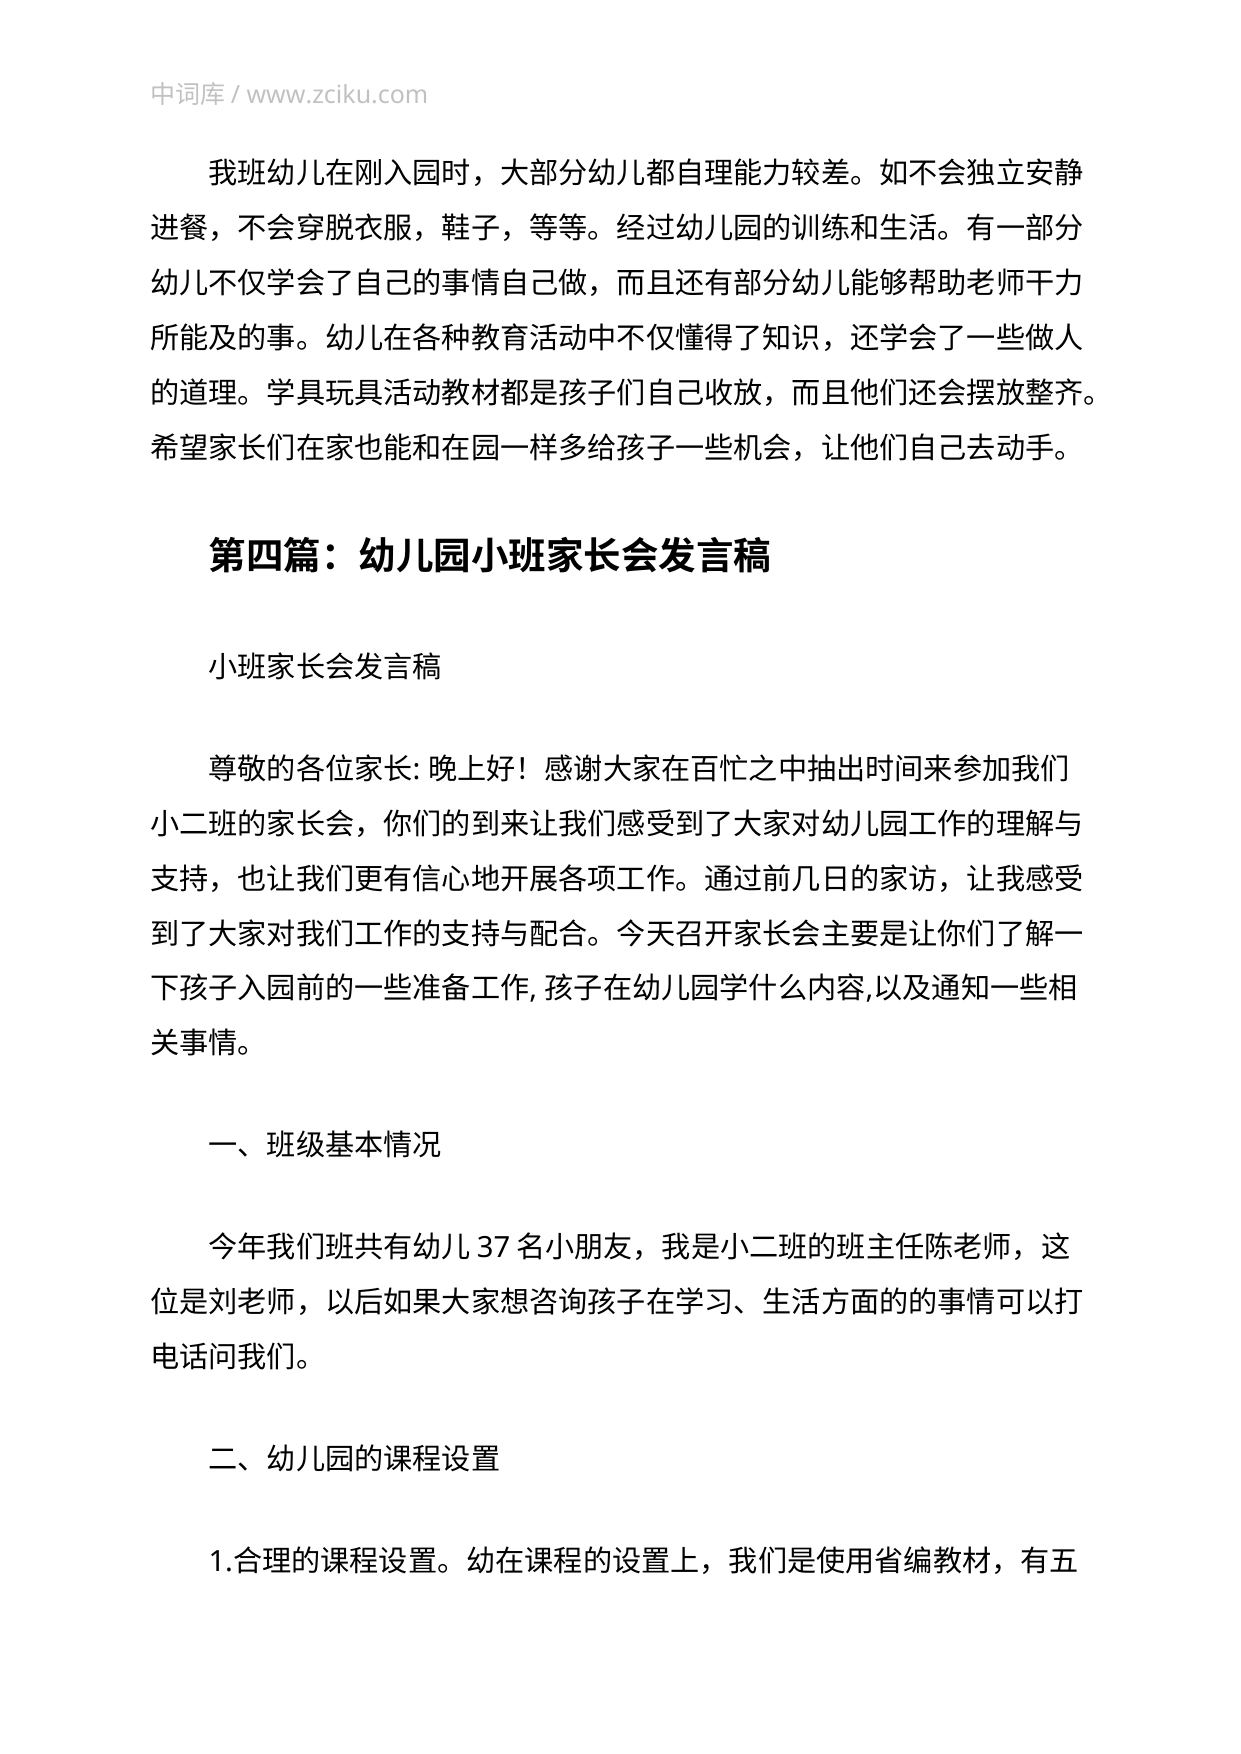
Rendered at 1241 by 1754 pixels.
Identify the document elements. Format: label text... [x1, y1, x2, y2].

text 尊敬的各位家长: 晚上好！感谢大家在百忙之中抽出时间来参加我们小二班的家长会，你们的到来让我们感受到了大家对幼儿园工作的理解与支持，也让我们更有信心地开展各项工作。通过前几日的家访，让我感受到了大家对我们工作的支持与配合。今天召开家长会主要是让你们了解一下孩子入园前的一些准备工作, 孩子在幼儿园学什么内容,以及通知一些相关事情。 [150, 745, 1090, 1062]
text 我班幼儿在刚入园时，大部分幼儿都自理能力较差。如不会独立安静进餐，不会穿脱衣服，鞋子，等等。经过幼儿园的训练和生活。有一部分幼儿不仅学会了自己的事情自己做，而且还有部分幼儿能够帮助老师干力所能及的事。幼儿在各种教育活动中不仅懂得了知识，还学会了一些做人的道理。学具玩具活动教材都是孩子们自己收放，而且他们还会摆放整齐。希望家长们在家也能和在园一样多给孩子一些机会，让他们自己去动手。 [150, 150, 1090, 467]
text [150, 1537, 1090, 1579]
text 小班家长会发言稿 [150, 644, 1090, 686]
text 一、班级基本情况 [150, 1122, 1090, 1164]
text 今年我们班共有幼儿37名小朋友，我是小二班的班主任陈老师，这位是刘老师，以后如果大家想咨询孩子在学习、生活方面的的事情可以打电话问我们。 [150, 1224, 1090, 1376]
text 二、幼儿园的课程设置 [150, 1435, 1090, 1478]
text 第四篇：幼儿园小班家长会发言稿 [150, 526, 1090, 581]
